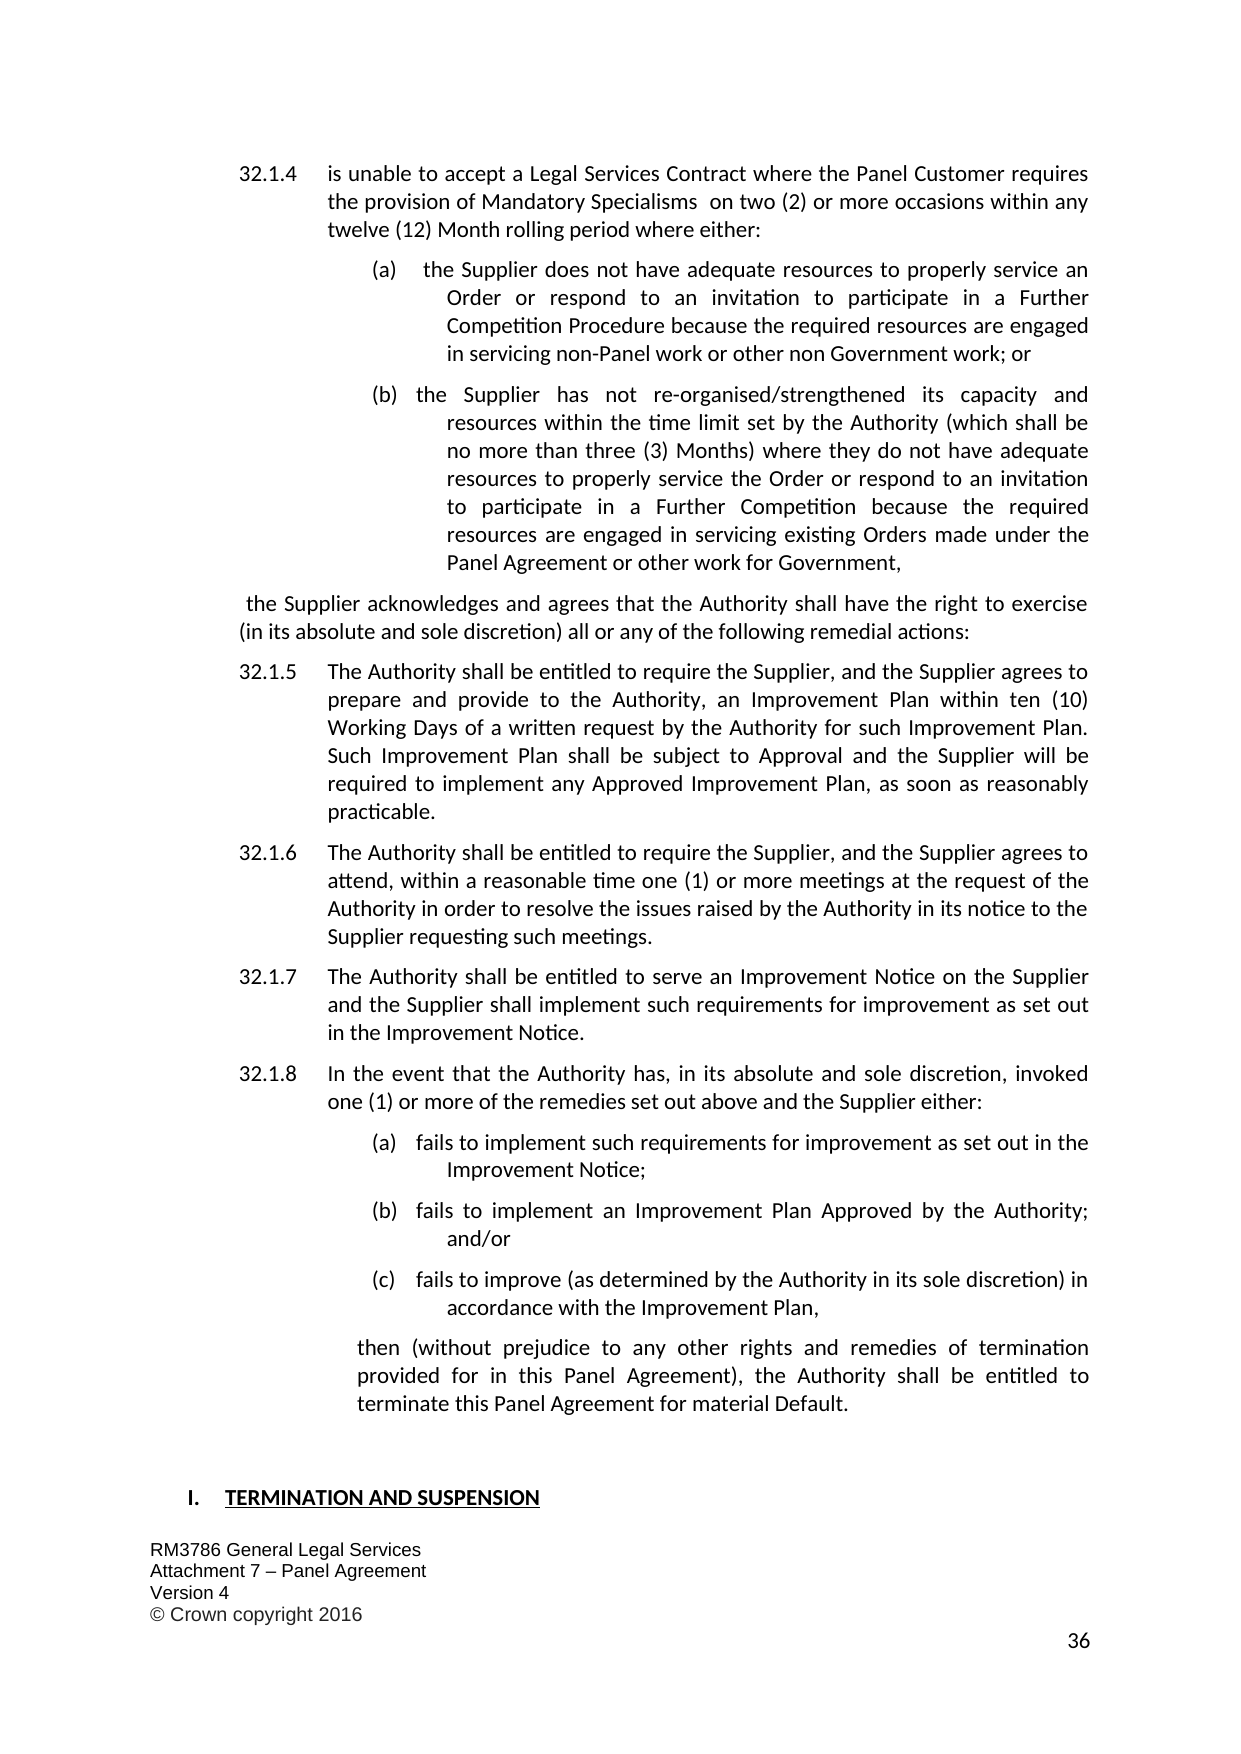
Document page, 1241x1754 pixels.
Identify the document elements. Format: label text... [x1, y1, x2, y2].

text is unable to accept a Legal Services Contract where the Panel Customer requires the provision of Mandatory Specialisms on two (2) or more occasions within any twelve (12) Month rolling period where either: [239, 159, 1090, 243]
text fails to improve (as determined by the Authority in its sole discretion) in accordance with the Improvement Plan, [372, 1265, 1090, 1321]
list the Supplier acknowledges and agrees that the Authority shall have the right to exercise (in its absolute and sole discretion) all or any of the following remedial actions: [239, 589, 1090, 645]
text The Authority shall be entitled to require the Supplier, and the Supplier agrees to prepare and provide to the Authority, an Improvement Plan within ten (10) Working Days of a written request by the Authority for such Improvement Plan. Such Improvement Plan shall be subject to Approval and the Supplier will be required to implement any Approved Improvement Plan, as soon as reasonably practicable. [239, 657, 1090, 825]
text fails to implement an Improvement Plan Approved by the Authority; and/or [372, 1196, 1090, 1252]
text the Supplier has not re-organised/strengthened its capacity and resources within the time limit set by the Authority (which shall be no more than three (3) Months) where they do not have adequate resources to properly service the Order or respond to an invitation to participate in a Further Competition because the required resources are engaged in servicing existing Orders made under the Panel Agreement or other work for Government, [372, 380, 1090, 576]
text The Authority shall be entitled to serve an Improvement Notice on the Supplier and the Supplier shall implement such requirements for improvement as set out in the Improvement Notice. [239, 962, 1090, 1047]
text then (without prejudice to any other rights and remedies of termination provided for in this Panel Agreement), the Authority shall be entitled to terminate this Panel Agreement for material Default. [357, 1333, 1090, 1417]
text fails to implement such requirements for improvement as set out in the Improvement Notice; [372, 1128, 1090, 1184]
subtitle TERMINATION AND SUSPENSION [187, 1483, 1090, 1511]
text In the event that the Authority has, in its absolute and sole discretion, invoked one (1) or more of the remedies set out above and the Supplier either: [239, 1059, 1090, 1115]
text The Authority shall be entitled to require the Supplier, and the Supplier agrees to attend, within a reasonable time one (1) or more meetings at the request of the Authority in order to resolve the issues raised by the Authority in its notice to the Supplier requesting such meetings. [239, 838, 1090, 950]
